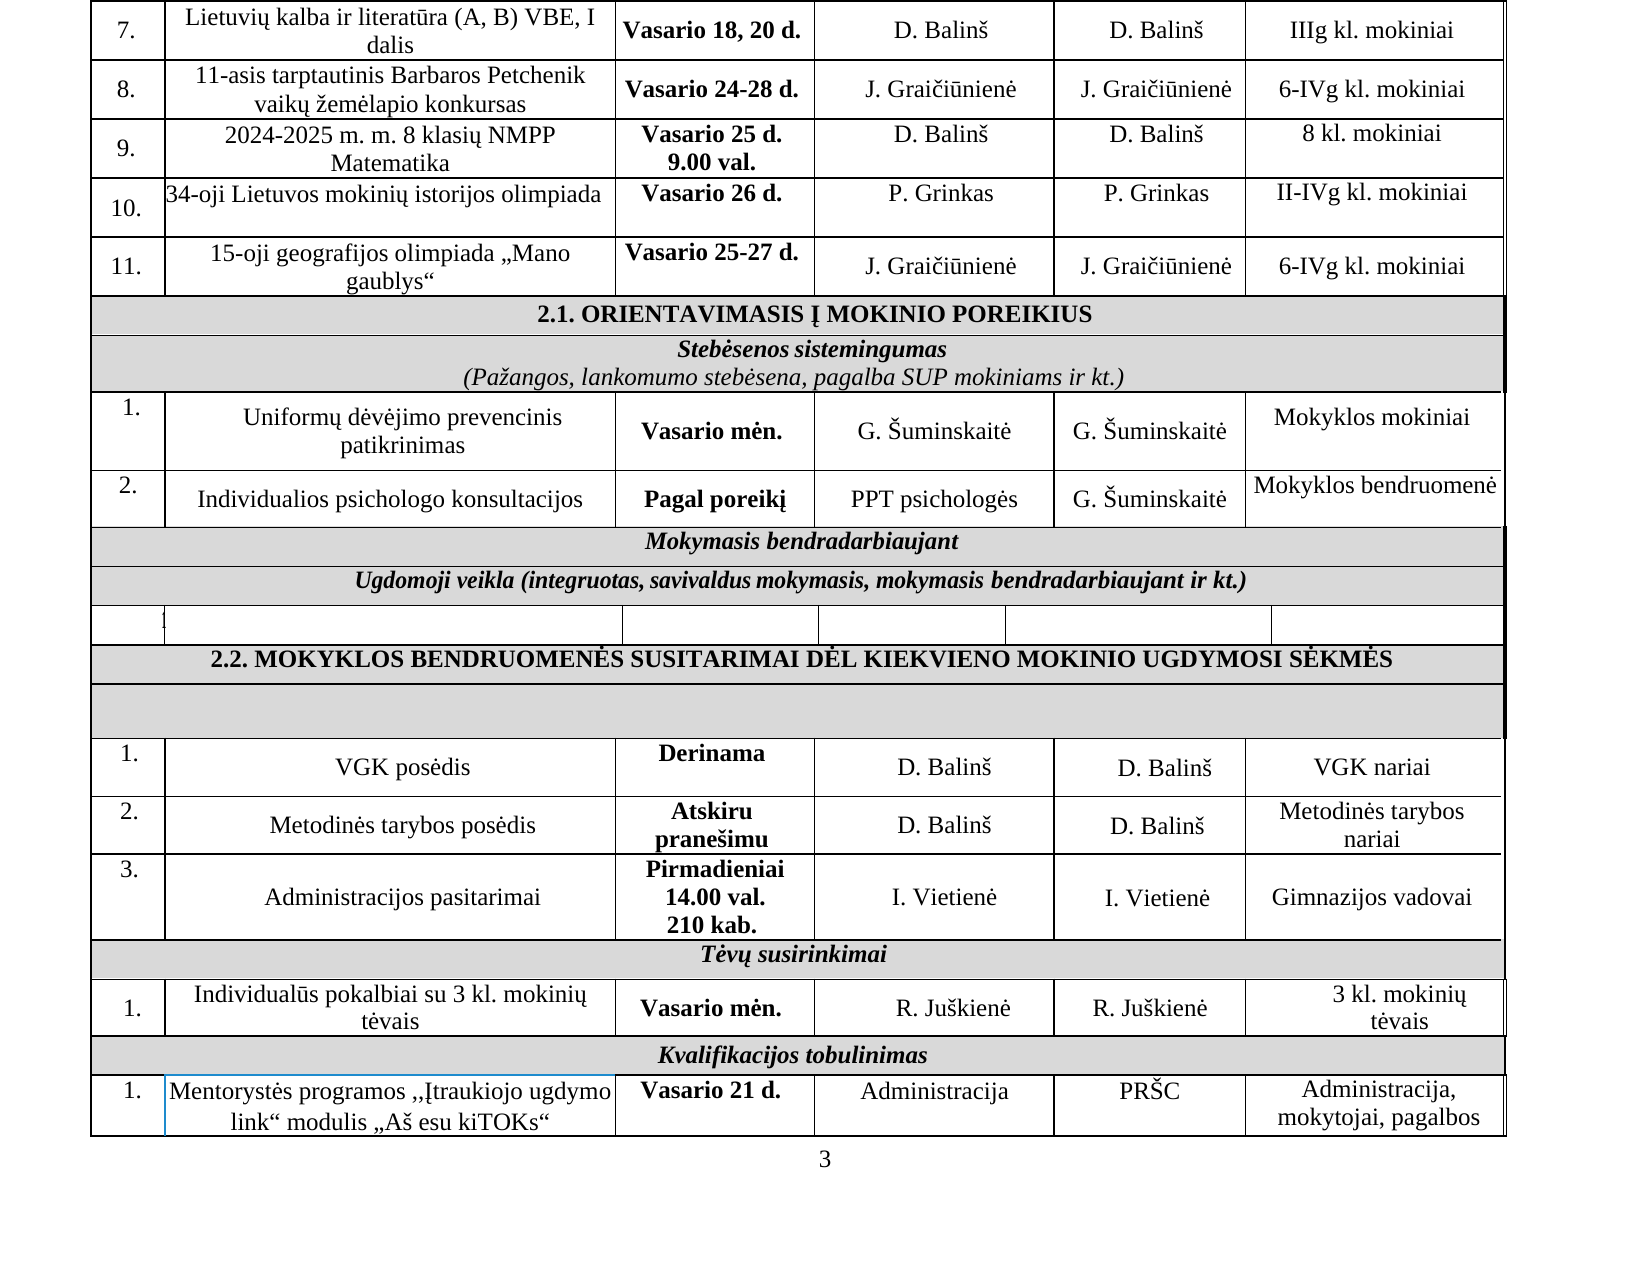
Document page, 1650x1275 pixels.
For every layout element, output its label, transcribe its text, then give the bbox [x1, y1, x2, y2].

table_cell [92, 685, 1503, 738]
table_cell I. Vietienė [1055, 855, 1245, 939]
table_cell Vasario 21 d. [616, 1076, 814, 1135]
table_cell J. Graičiūnienė [815, 61, 1053, 118]
table_cell J. Graičiūnienė [815, 238, 1053, 295]
table_cell II-IVg kl. mokiniai [1246, 179, 1503, 236]
table_cell Uniformų dėvėjimo prevencinis patikrinimas [166, 393, 615, 469]
table_cell 2.2. MOKYKLOS BENDRUOMENĖS SUSITARIMAI DĖL KIEKVIENO MOKINIO UGDYMOSI SĖKMĖS [92, 646, 1503, 683]
table_cell 11-asis tarptautinis Barbaros Petchenik vaikų žemėlapio konkursas [166, 61, 615, 118]
table_cell D. Balinš [815, 739, 1053, 796]
table_cell 10. [92, 179, 164, 236]
table_cell 3 kl. mokinių tėvais [1246, 980, 1503, 1035]
table_cell D. Balinš [815, 120, 1053, 177]
table_cell Vasario 24-28 d. [616, 61, 814, 118]
table_cell J. Graičiūnienė [1055, 61, 1245, 118]
table_cell Lietuvių kalba ir literatūra (A, B) VBE, I dalis [166, 2, 615, 59]
table_cell Vasario mėn. [616, 393, 814, 469]
table_cell 8 kl. mokiniai [1246, 120, 1503, 177]
table_cell Ugdomoji veikla (integruotas, savivaldus mokymasis, mokymasis bendradarbiaujant ir kt.) [92, 567, 1503, 605]
table_cell 2. [92, 471, 164, 526]
table_cell 8. [92, 61, 164, 118]
table_cell D. Balinš [1055, 739, 1245, 796]
table_cell D. Balinš [1055, 797, 1245, 853]
table_cell Derinama [616, 739, 814, 796]
table_cell 9. [92, 120, 164, 177]
table_cell IIIg kl. mokiniai [1246, 2, 1503, 59]
table_cell I. Vietienė [815, 855, 1053, 939]
table_cell [819, 606, 1005, 644]
table_cell Mokyklos bendruomenė [1246, 470, 1504, 526]
table_cell PRŠC [1055, 1076, 1245, 1135]
table_cell G. Šuminskaitė [815, 393, 1053, 469]
table_cell Individualios psichologo konsultacijos [166, 471, 615, 526]
table_cell Vasario mėn. [616, 980, 814, 1035]
table_cell Vasario 26 d. [616, 179, 814, 236]
table_cell [623, 606, 818, 644]
table_cell Vasario 18, 20 d. [616, 2, 814, 59]
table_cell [1246, 1076, 1503, 1135]
table_cell [92, 606, 164, 644]
table_cell 1. [92, 980, 164, 1035]
table_cell G. Šuminskaitė [1055, 471, 1245, 526]
table_cell G. Šuminskaitė [1055, 393, 1245, 469]
table_cell 2024-2025 m. m. 8 klasių NMPP Matematika [166, 120, 615, 177]
table_cell [92, 739, 164, 796]
table_cell 34-oji Lietuvos mokinių istorijos olimpiada [166, 179, 615, 236]
table_cell 6-IVg kl. mokiniai [1246, 238, 1503, 295]
table_cell Pirmadieniai 14.00 val. 210 kab. [616, 855, 814, 939]
table_cell 2.1. ORIENTAVIMASIS Į MOKINIO POREIKIUS [92, 297, 1503, 334]
table_cell Kvalifikacijos tobulinimas [92, 1037, 1504, 1074]
table_cell D. Balinš [815, 797, 1053, 853]
table_cell [92, 797, 164, 853]
table_cell [1272, 606, 1503, 644]
table_cell 11. [92, 238, 164, 295]
table_cell [1006, 606, 1271, 644]
table_cell VGK nariai [1246, 738, 1504, 796]
table_cell Atskiru pranešimu [616, 797, 814, 853]
table_cell 7. [92, 2, 164, 59]
table_cell Mokymasis bendradarbiaujant [92, 526, 1503, 566]
table_cell VGK posėdis [166, 739, 615, 796]
table_cell [92, 855, 164, 939]
table_cell Administracija [815, 1076, 1053, 1135]
table_cell Tėvų susirinkimai [92, 939, 1504, 978]
table_cell D. Balinš [815, 2, 1053, 59]
table_cell 15-oji geografijos olimpiada „Mano gaublys“ [166, 238, 615, 295]
table_cell Metodinės tarybos nariai [1246, 796, 1504, 853]
table_cell R. Juškienė [1055, 980, 1245, 1035]
table_cell Pagal poreikį [616, 471, 814, 526]
table_cell Gimnazijos vadovai [1246, 853, 1504, 939]
table_cell PPT psichologės [815, 471, 1053, 526]
table_cell Stebėsenos sistemingumas (Pažangos, lankomumo stebėsena, pagalba SUP mokiniams ir kt.) [92, 336, 1503, 391]
table_cell P. Grinkas [815, 179, 1053, 236]
table_cell 6-IVg kl. mokiniai [1246, 61, 1503, 118]
table_cell R. Juškienė [815, 980, 1053, 1035]
table_cell Vasario 25-27 d. [616, 238, 814, 295]
table_cell 1. [92, 393, 164, 469]
table_cell Individualūs pokalbiai su 3 kl. mokinių tėvais [166, 980, 615, 1035]
table_cell Metodinės tarybos posėdis [166, 797, 615, 853]
table_cell D. Balinš [1055, 120, 1245, 177]
table_cell D. Balinš [1055, 2, 1245, 59]
table_cell 1. [92, 1076, 164, 1135]
table_cell Mokyklos mokiniai [1246, 391, 1504, 469]
table_cell [165, 606, 622, 644]
table_cell Vasario 25 d. 9.00 val. [616, 120, 814, 177]
table_cell P. Grinkas [1055, 179, 1245, 236]
table_cell J. Graičiūnienė [1055, 238, 1245, 295]
table_cell Administracijos pasitarimai [166, 855, 615, 939]
